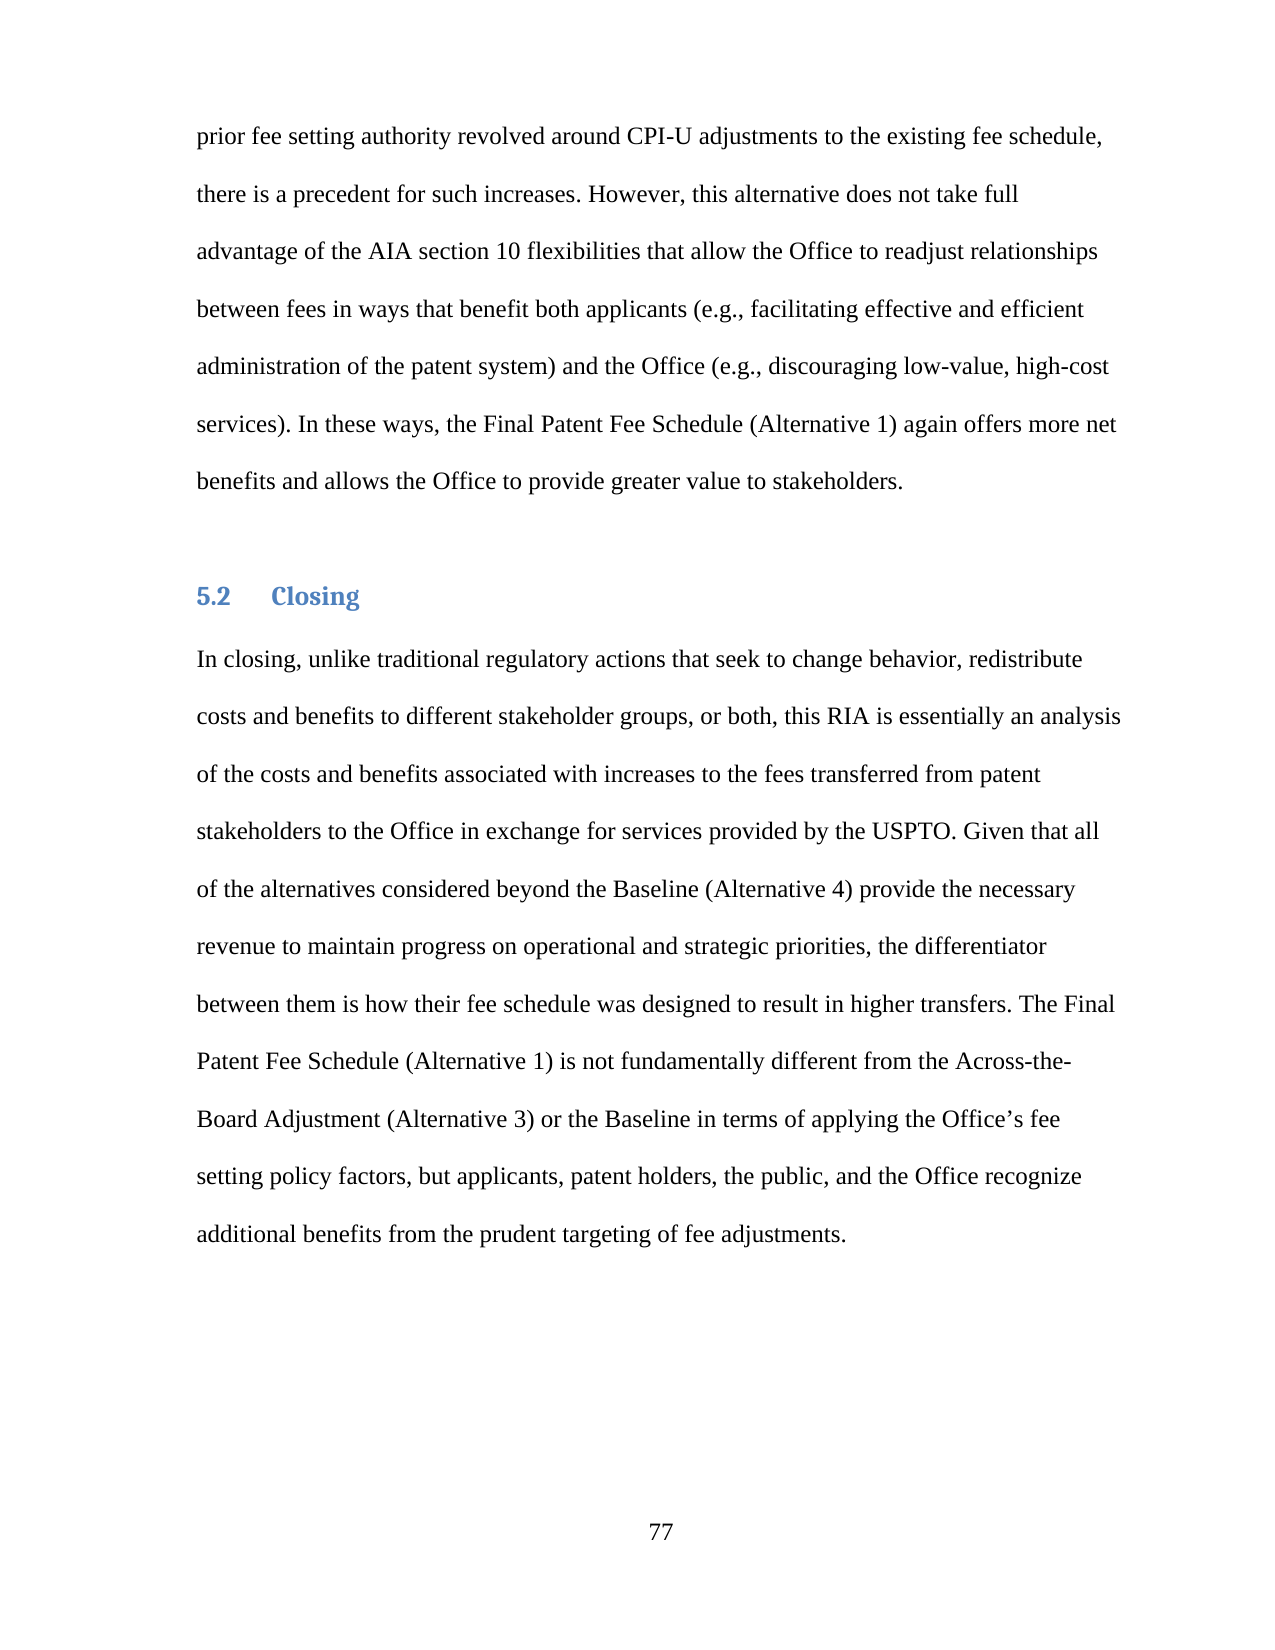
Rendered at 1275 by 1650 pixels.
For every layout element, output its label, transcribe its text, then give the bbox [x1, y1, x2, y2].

subtitle Closing [196, 581, 1125, 613]
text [196, 121, 1125, 495]
text In closing, unlike traditional regulatory actions that seek to change behavior, redistribute costs and benefits to different stakeholder groups, or both, this RIA is essentially an analysis of the costs and benefits associated with increases to the fees transferred from patent stakeholders to the Office in exchange for services provided by the USPTO. Given that all of the alternatives considered beyond the Baseline (Alternative 4) provide the necessary revenue to maintain progress on operational and strategic priorities, the differentiator between them is how their fee schedule was designed to result in higher transfers. The Final Patent Fee Schedule (Alternative 1) is not fundamentally different from the Across-the-Board Adjustment (Alternative 3) or the Baseline in terms of applying the Office’s fee setting policy factors, but applicants, patent holders, the public, and the Office recognize additional benefits from the prudent targeting of fee adjustments. [196, 644, 1125, 1247]
